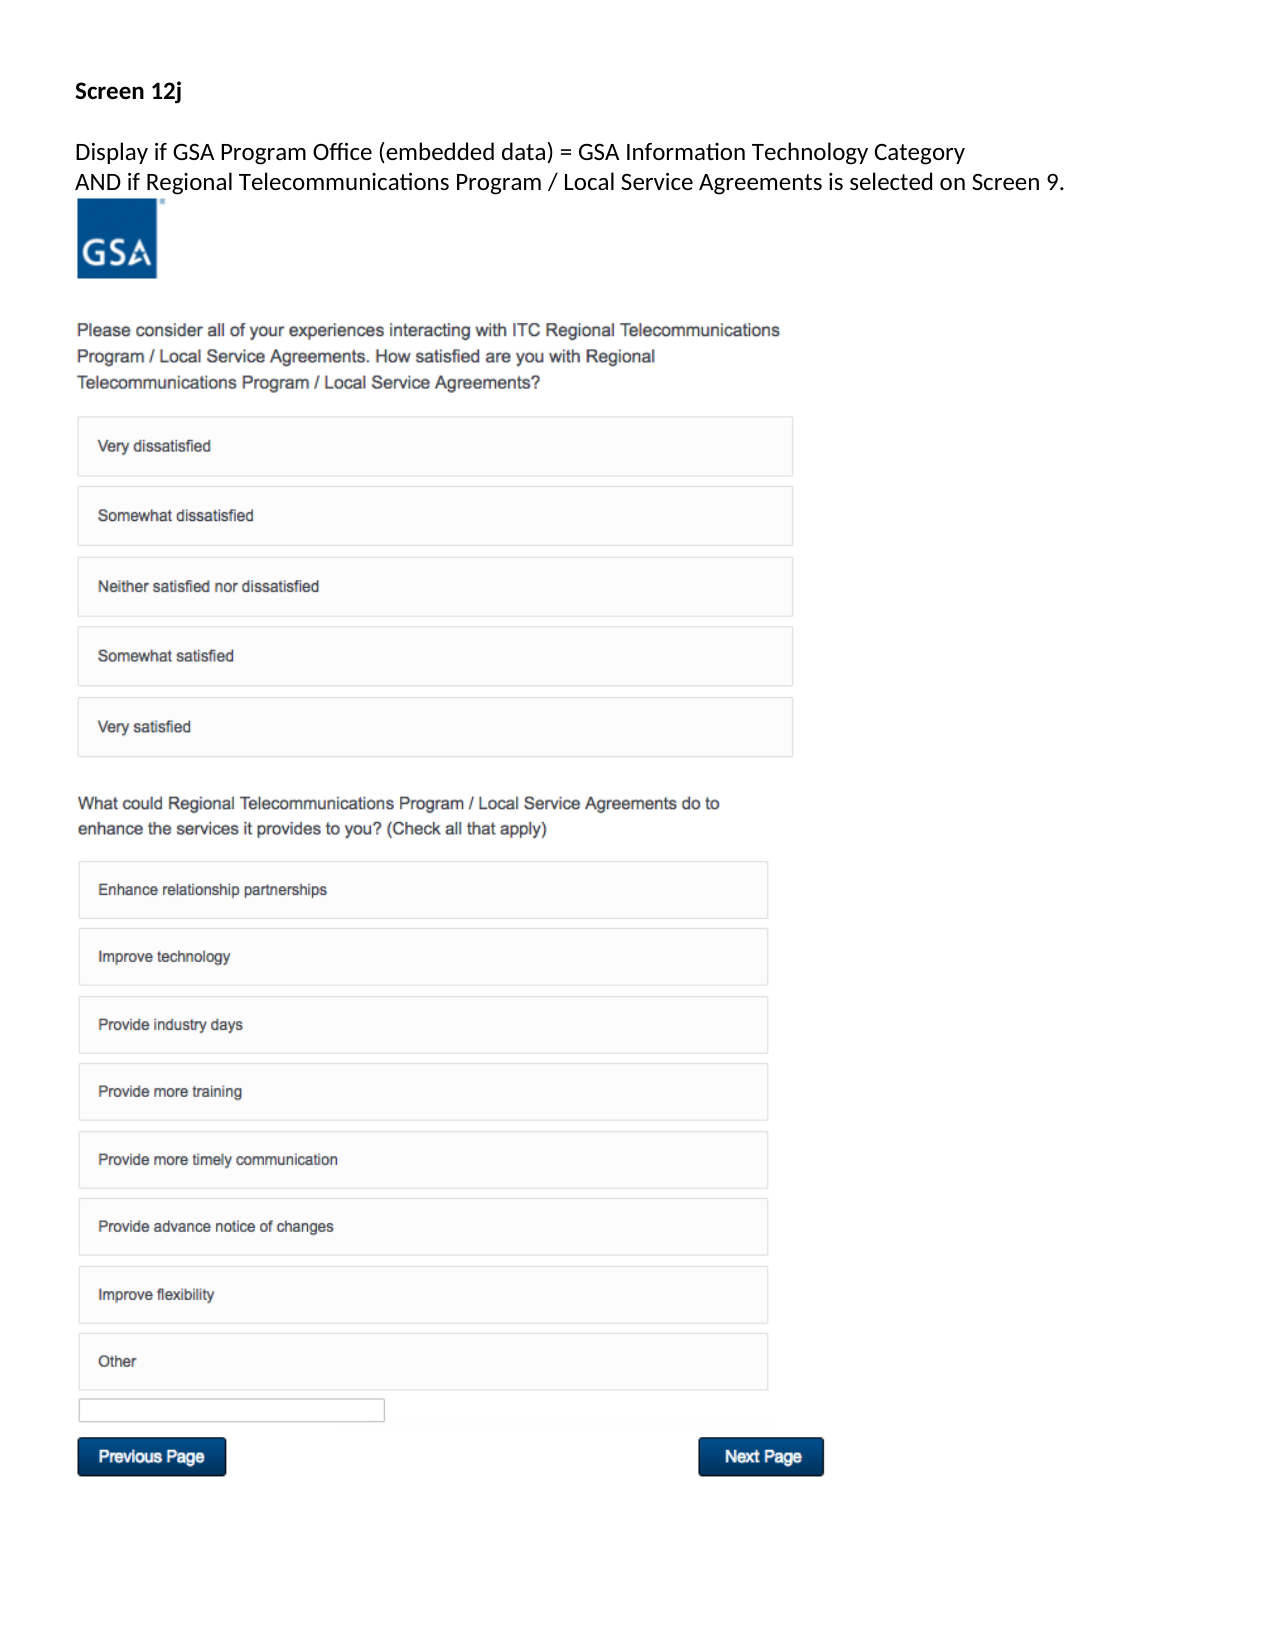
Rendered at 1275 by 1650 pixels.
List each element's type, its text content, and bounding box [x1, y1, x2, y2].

text Screen 12j [75, 75, 1200, 106]
picture [75, 793, 831, 1485]
text Display if GSA Program Office (embedded data) = GSA Information Technology Category [75, 136, 1200, 167]
text AND if Regional Telecommunications Program / Local Service Agreements is selected on Screen 9. [75, 167, 1200, 197]
picture [75, 197, 800, 764]
